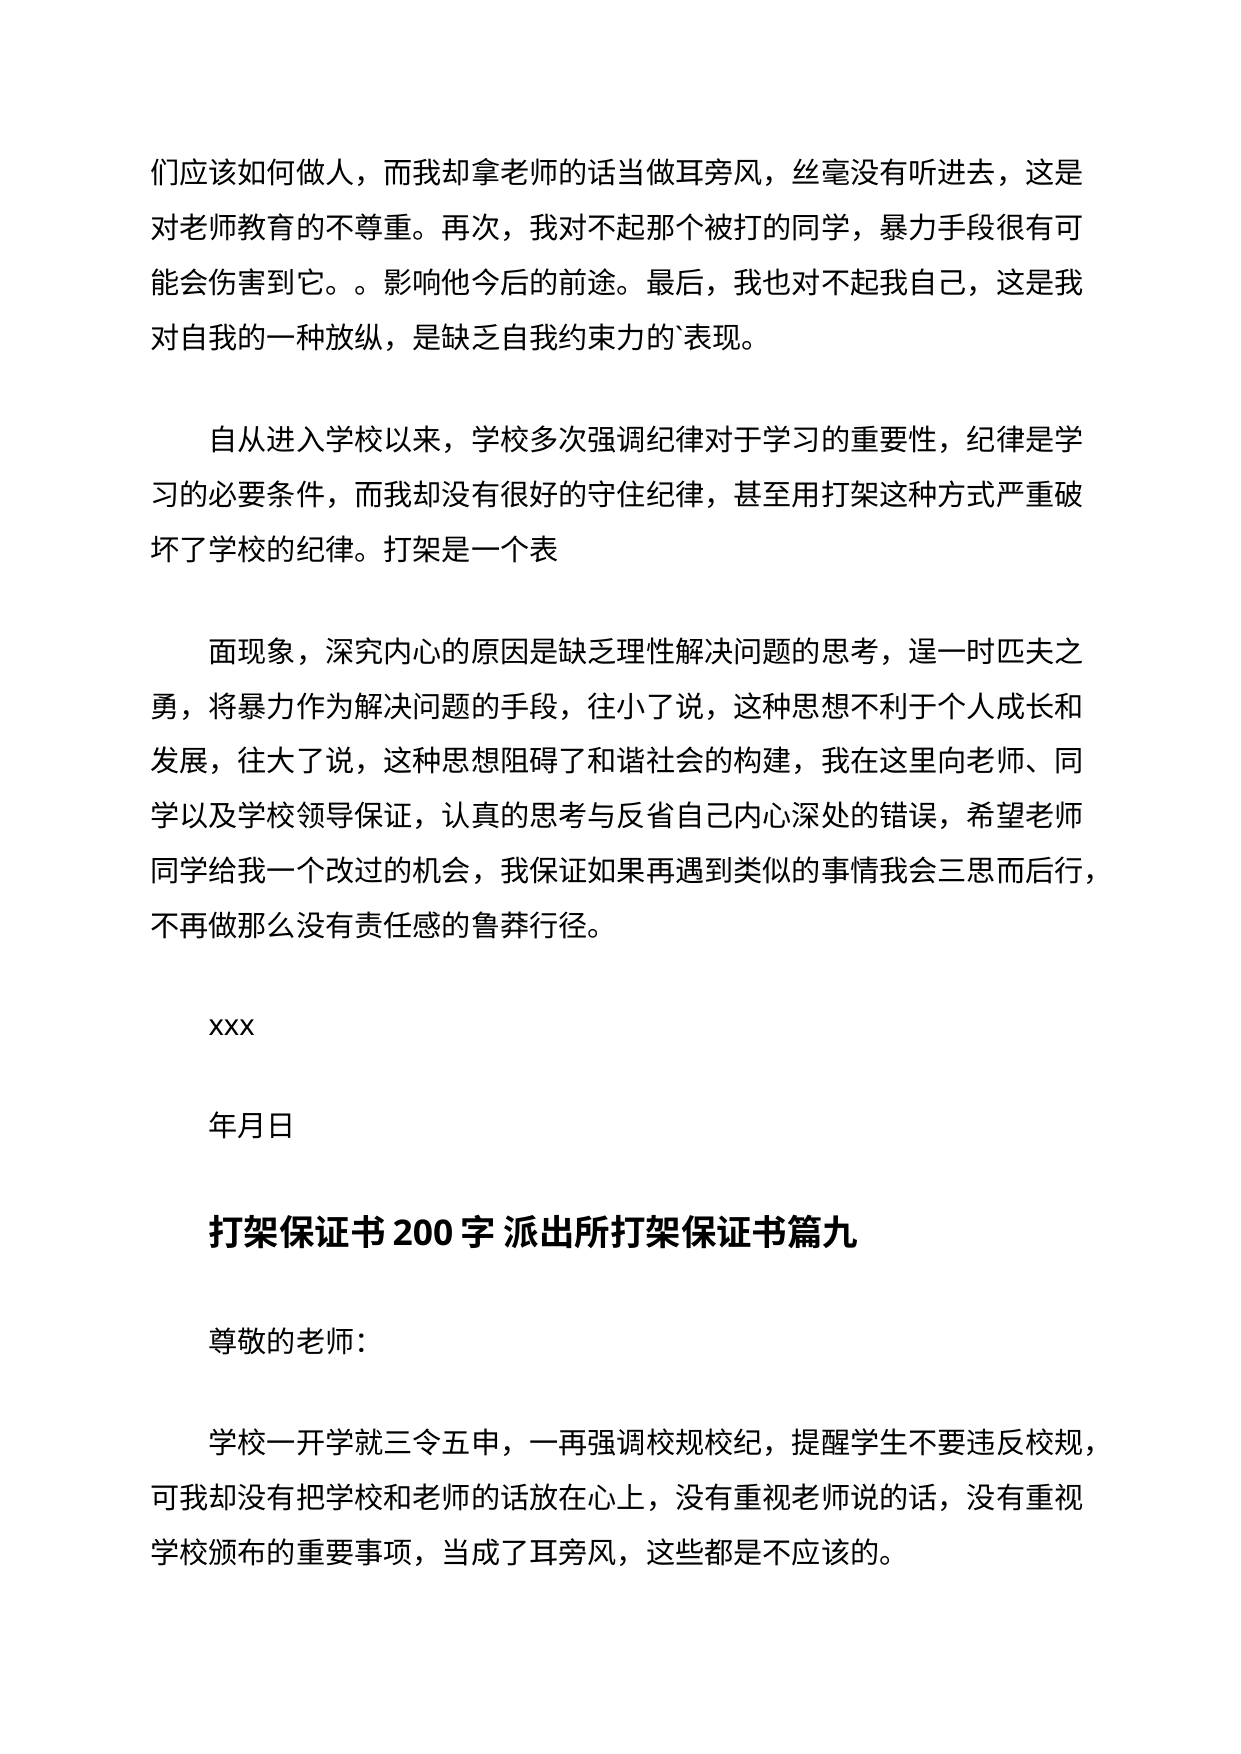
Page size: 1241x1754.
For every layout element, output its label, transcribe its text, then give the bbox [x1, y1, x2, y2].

text 打架保证书200字 派出所打架保证书篇九 [150, 1205, 1090, 1256]
text 学校一开学就三令五申，一再强调校规校纪，提醒学生不要违反校规，可我却没有把学校和老师的话放在心上，没有重视老师说的话，没有重视学校颁布的重要事项，当成了耳旁风，这些都是不应该的。 [150, 1420, 1090, 1572]
text 自从进入学校以来，学校多次强调纪律对于学习的重要性，纪律是学习的必要条件，而我却没有很好的守住纪律，甚至用打架这种方式严重破坏了学校的纪律。打架是一个表 [150, 417, 1090, 569]
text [150, 150, 1090, 357]
text xxx [150, 1004, 1090, 1044]
text 年月日 [150, 1103, 1090, 1145]
text 尊敬的老师： [150, 1318, 1090, 1361]
text 面现象，深究内心的原因是缺乏理性解决问题的思考，逞一时匹夫之勇，将暴力作为解决问题的手段，往小了说，这种思想不利于个人成长和发展，往大了说，这种思想阻碍了和谐社会的构建，我在这里向老师、同学以及学校领导保证，认真的思考与反省自己内心深处的错误，希望老师同学给我一个改过的机会，我保证如果再遇到类似的事情我会三思而后行，不再做那么没有责任感的鲁莽行径。 [150, 628, 1090, 945]
